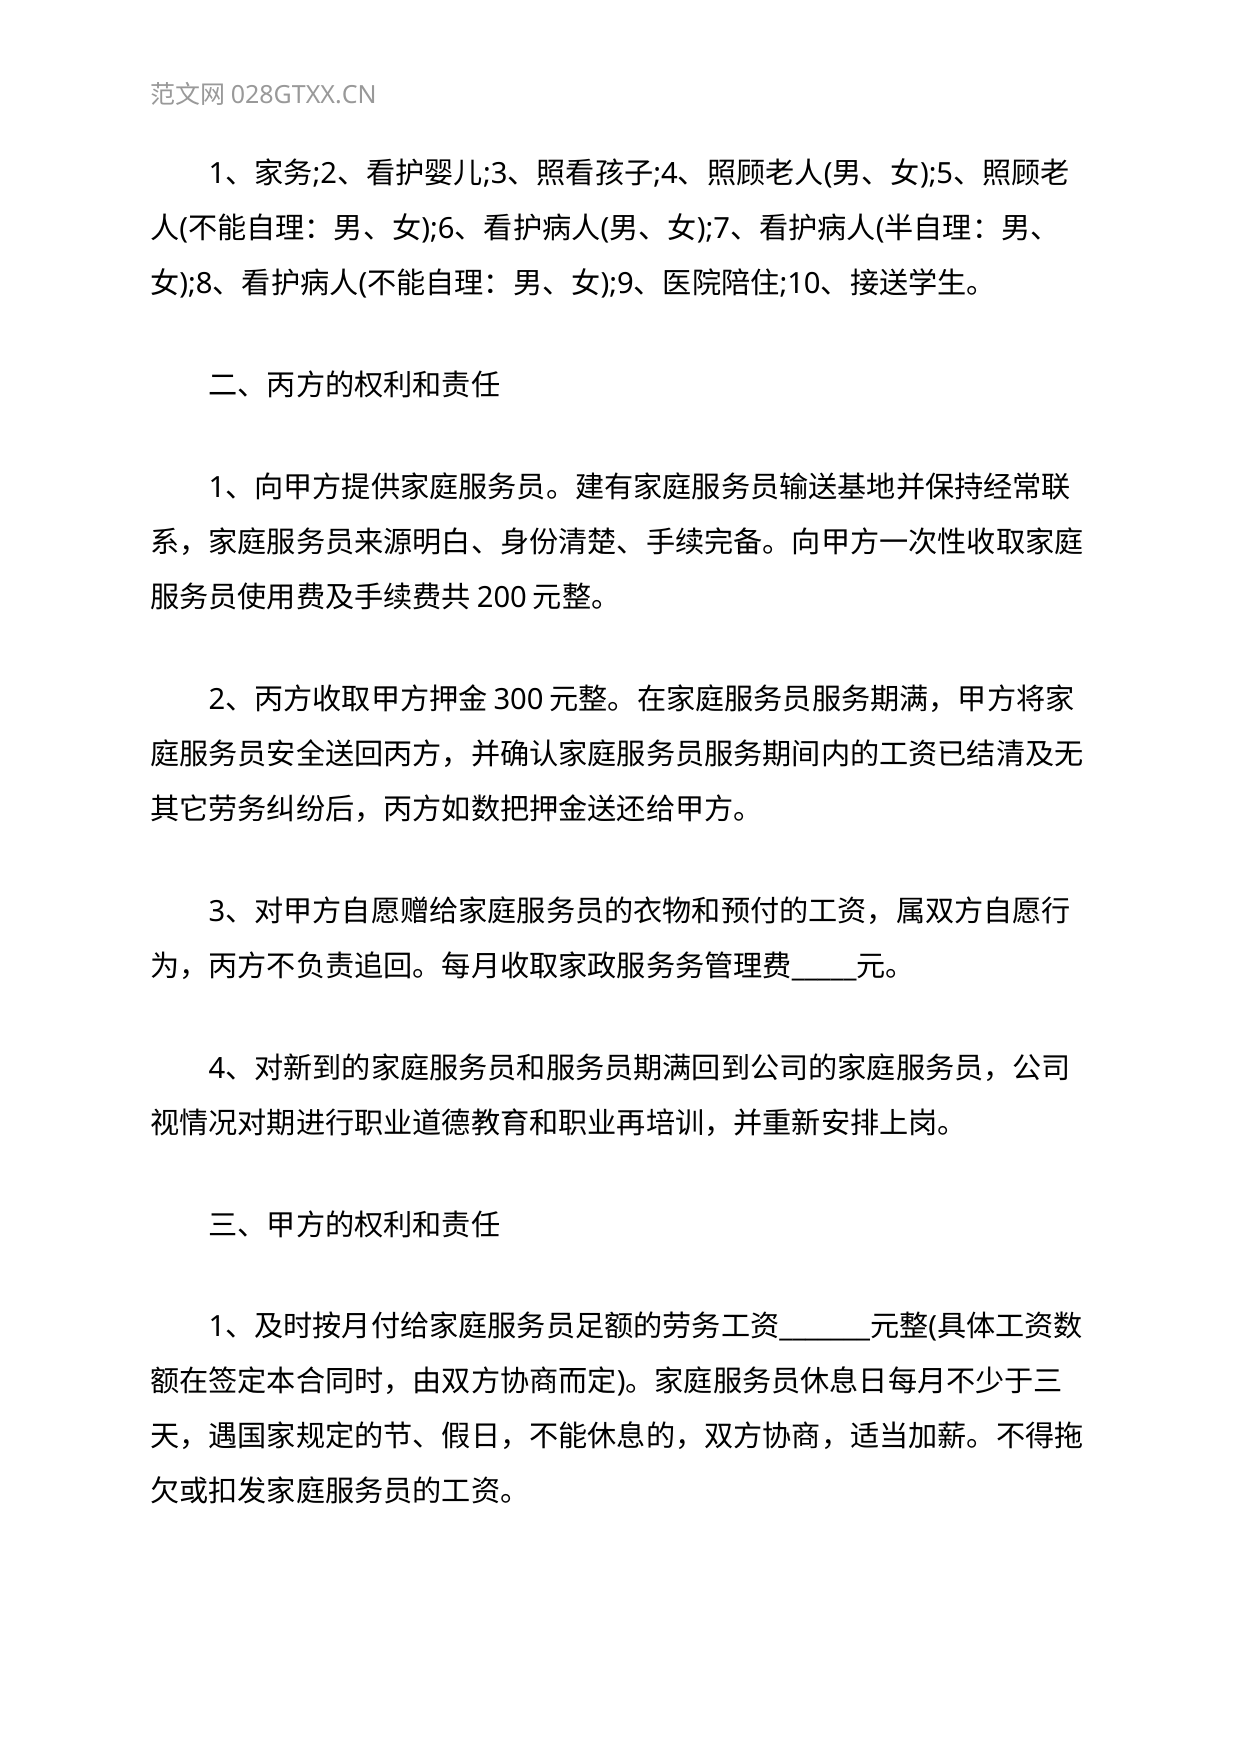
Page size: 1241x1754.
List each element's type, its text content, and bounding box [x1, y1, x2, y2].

text 3、对甲方自愿赠给家庭服务员的衣物和预付的工资，属双方自愿行为，丙方不负责追回。每月收取家政服务务管理费_____元。 [150, 887, 1090, 985]
text 2、丙方收取甲方押金300元整。在家庭服务员服务期满，甲方将家庭服务员安全送回丙方，并确认家庭服务员服务期间内的工资已结清及无其它劳务纠纷后，丙方如数把押金送还给甲方。 [150, 676, 1090, 828]
text 1、及时按月付给家庭服务员足额的劳务工资_______元整(具体工资数额在签定本合同时，由双方协商而定)。家庭服务员休息日每月不少于三天，遇国家规定的节、假日，不能休息的，双方协商，适当加薪。不得拖欠或扣发家庭服务员的工资。 [150, 1303, 1090, 1510]
text 1、向甲方提供家庭服务员。建有家庭服务员输送基地并保持经常联系，家庭服务员来源明白、身份清楚、手续完备。向甲方一次性收取家庭服务员使用费及手续费共200元整。 [150, 464, 1090, 616]
text 4、对新到的家庭服务员和服务员期满回到公司的家庭服务员，公司视情况对期进行职业道德教育和职业再培训，并重新安排上岗。 [150, 1044, 1090, 1142]
text 二、丙方的权利和责任 [150, 362, 1090, 404]
text 三、甲方的权利和责任 [150, 1201, 1090, 1243]
text 1、家务;2、看护婴儿;3、照看孩子;4、照顾老人(男、女);5、照顾老人(不能自理：男、女);6、看护病人(男、女);7、看护病人(半自理：男、女);8、看护病人(不能自理：男、女);9、医院陪住;10、接送学生。 [150, 150, 1090, 302]
